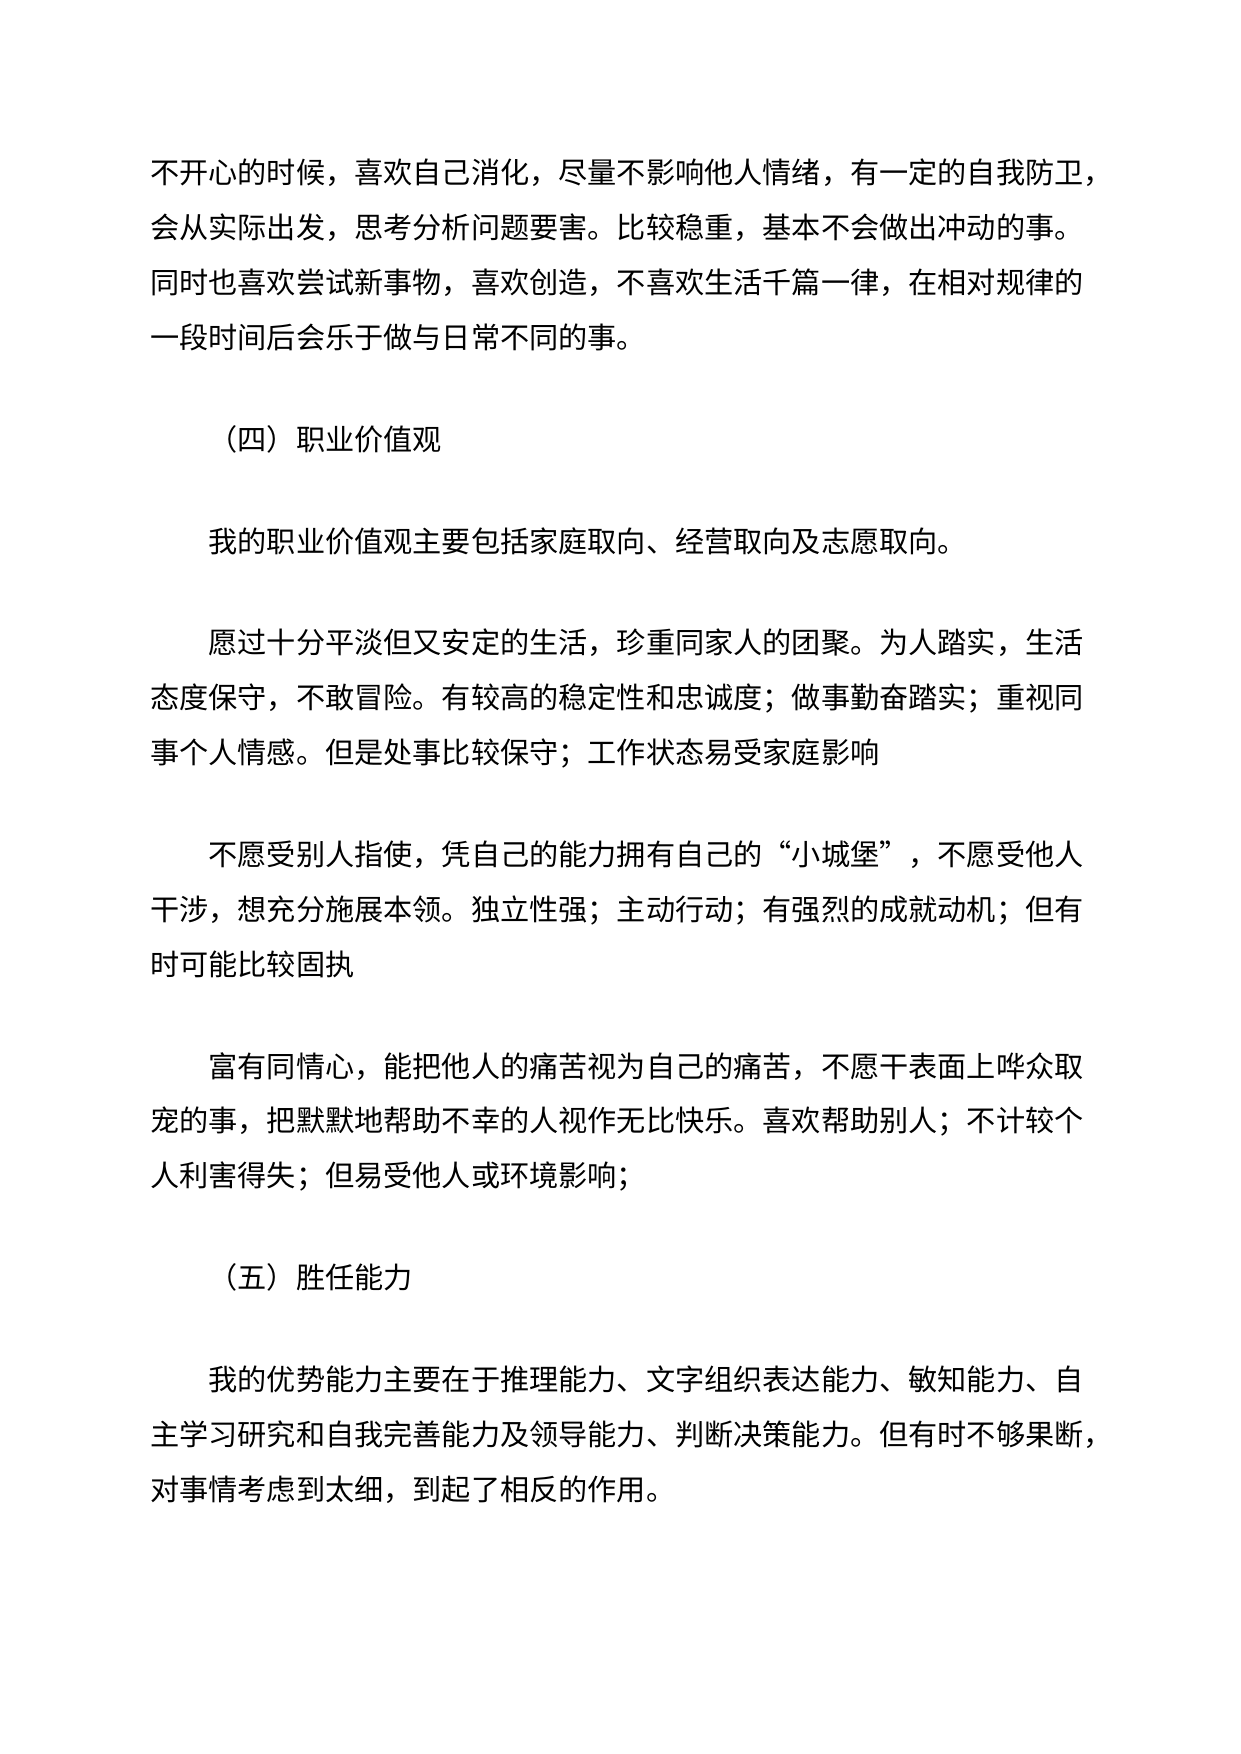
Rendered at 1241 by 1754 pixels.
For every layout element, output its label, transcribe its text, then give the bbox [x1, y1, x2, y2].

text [150, 150, 1090, 357]
text 我的优势能力主要在于推理能力、文字组织表达能力、敏知能力、自主学习研究和自我完善能力及领导能力、判断决策能力。但有时不够果断，对事情考虑到太细，到起了相反的作用。 [150, 1356, 1090, 1508]
text 不愿受别人指使，凭自己的能力拥有自己的“小城堡”，不愿受他人干涉，想充分施展本领。独立性强；主动行动；有强烈的成就动机；但有时可能比较固执 [150, 832, 1090, 984]
text （四）职业价值观 [150, 416, 1090, 459]
text 我的职业价值观主要包括家庭取向、经营取向及志愿取向。 [150, 518, 1090, 561]
text 愿过十分平淡但又安定的生活，珍重同家人的团聚。为人踏实，生活态度保守，不敢冒险。有较高的稳定性和忠诚度；做事勤奋踏实；重视同事个人情感。但是处事比较保守；工作状态易受家庭影响 [150, 620, 1090, 772]
text （五）胜任能力 [150, 1255, 1090, 1297]
text 富有同情心，能把他人的痛苦视为自己的痛苦，不愿干表面上哗众取宠的事，把默默地帮助不幸的人视作无比快乐。喜欢帮助别人；不计较个人利害得失；但易受他人或环境影响； [150, 1043, 1090, 1195]
